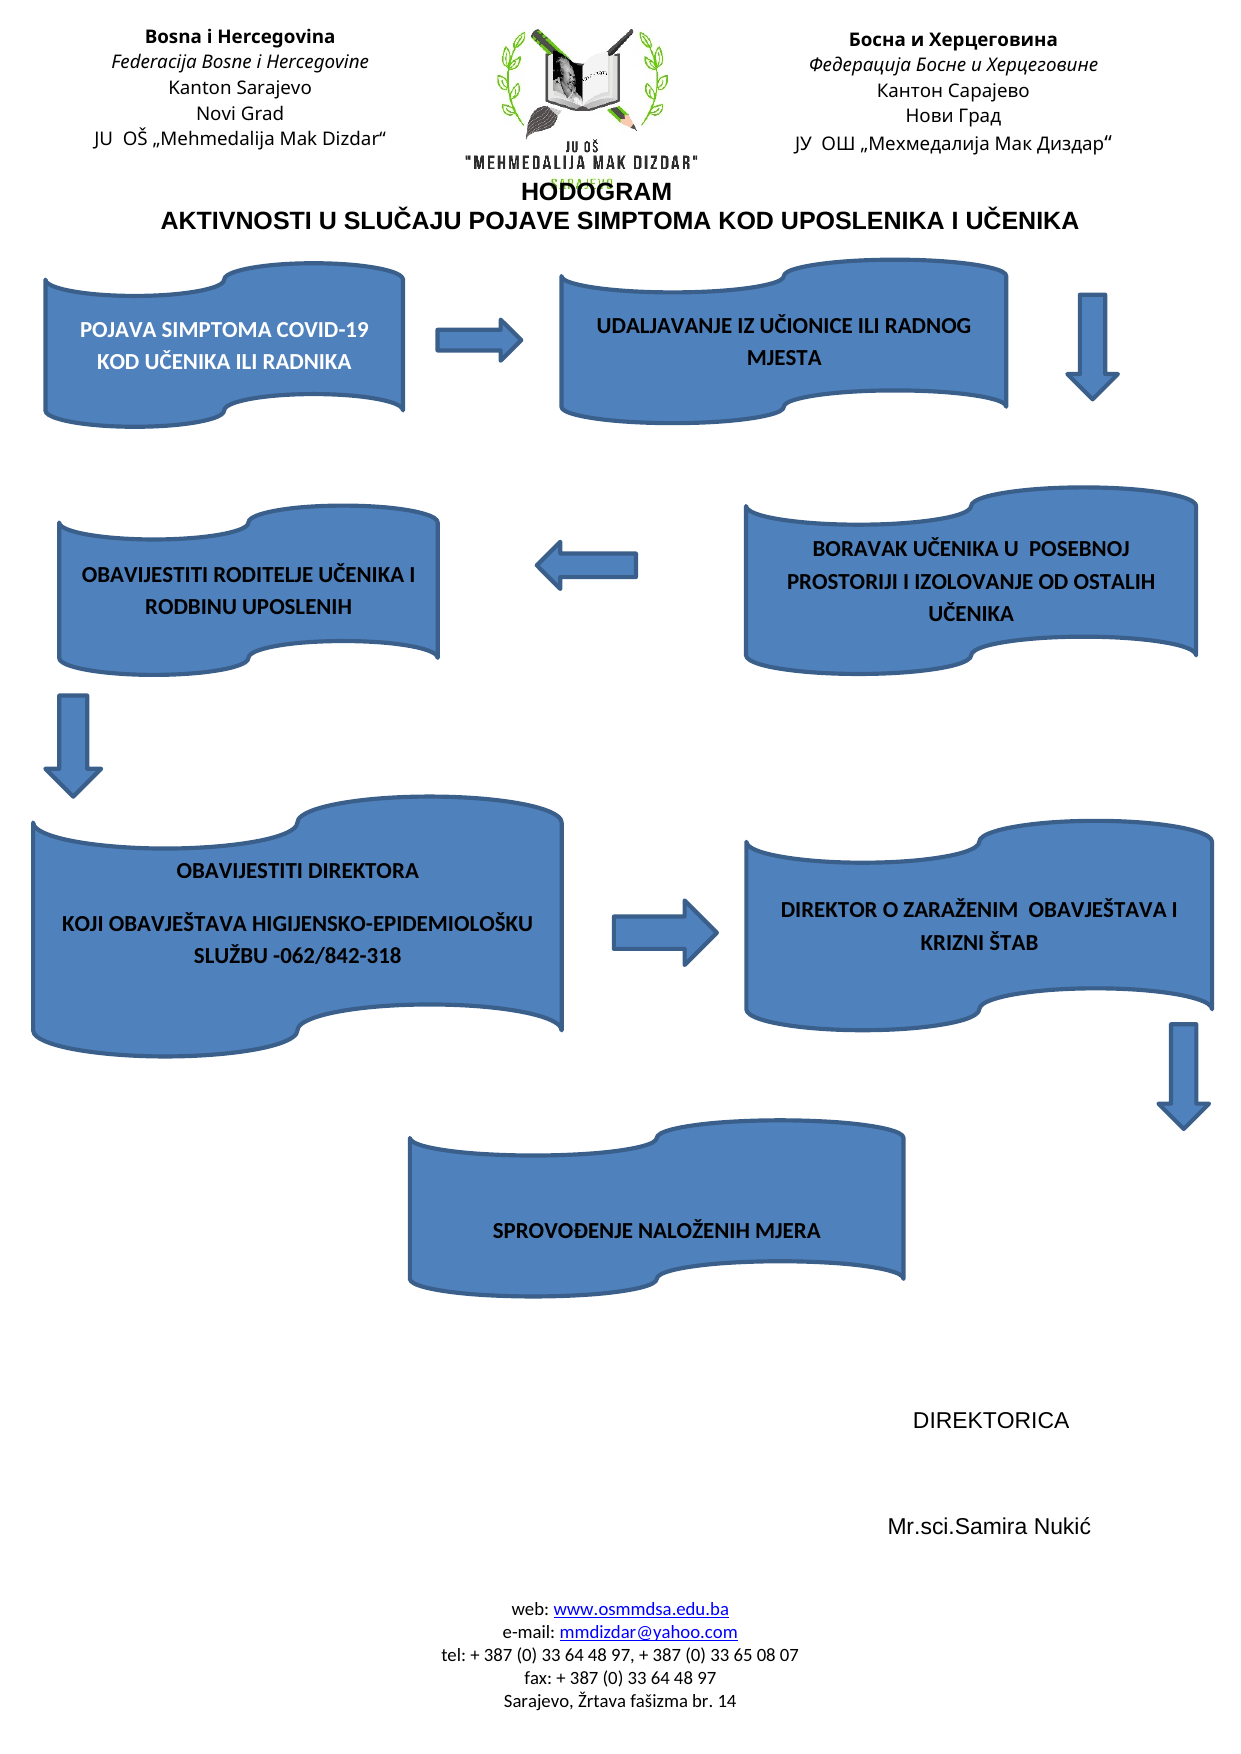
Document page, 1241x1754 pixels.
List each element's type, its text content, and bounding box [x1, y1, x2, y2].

text Mr.sci.Samira Nukić [148, 1513, 1093, 1539]
picture [465, 29, 698, 177]
text HODOGRAM AKTIVNOSTI U SLUČAJU POJAVE SIMPTOMA KOD UPOSLENIKA I UČENIKA [148, 177, 1093, 235]
text DIREKTORICA [148, 1407, 1093, 1434]
